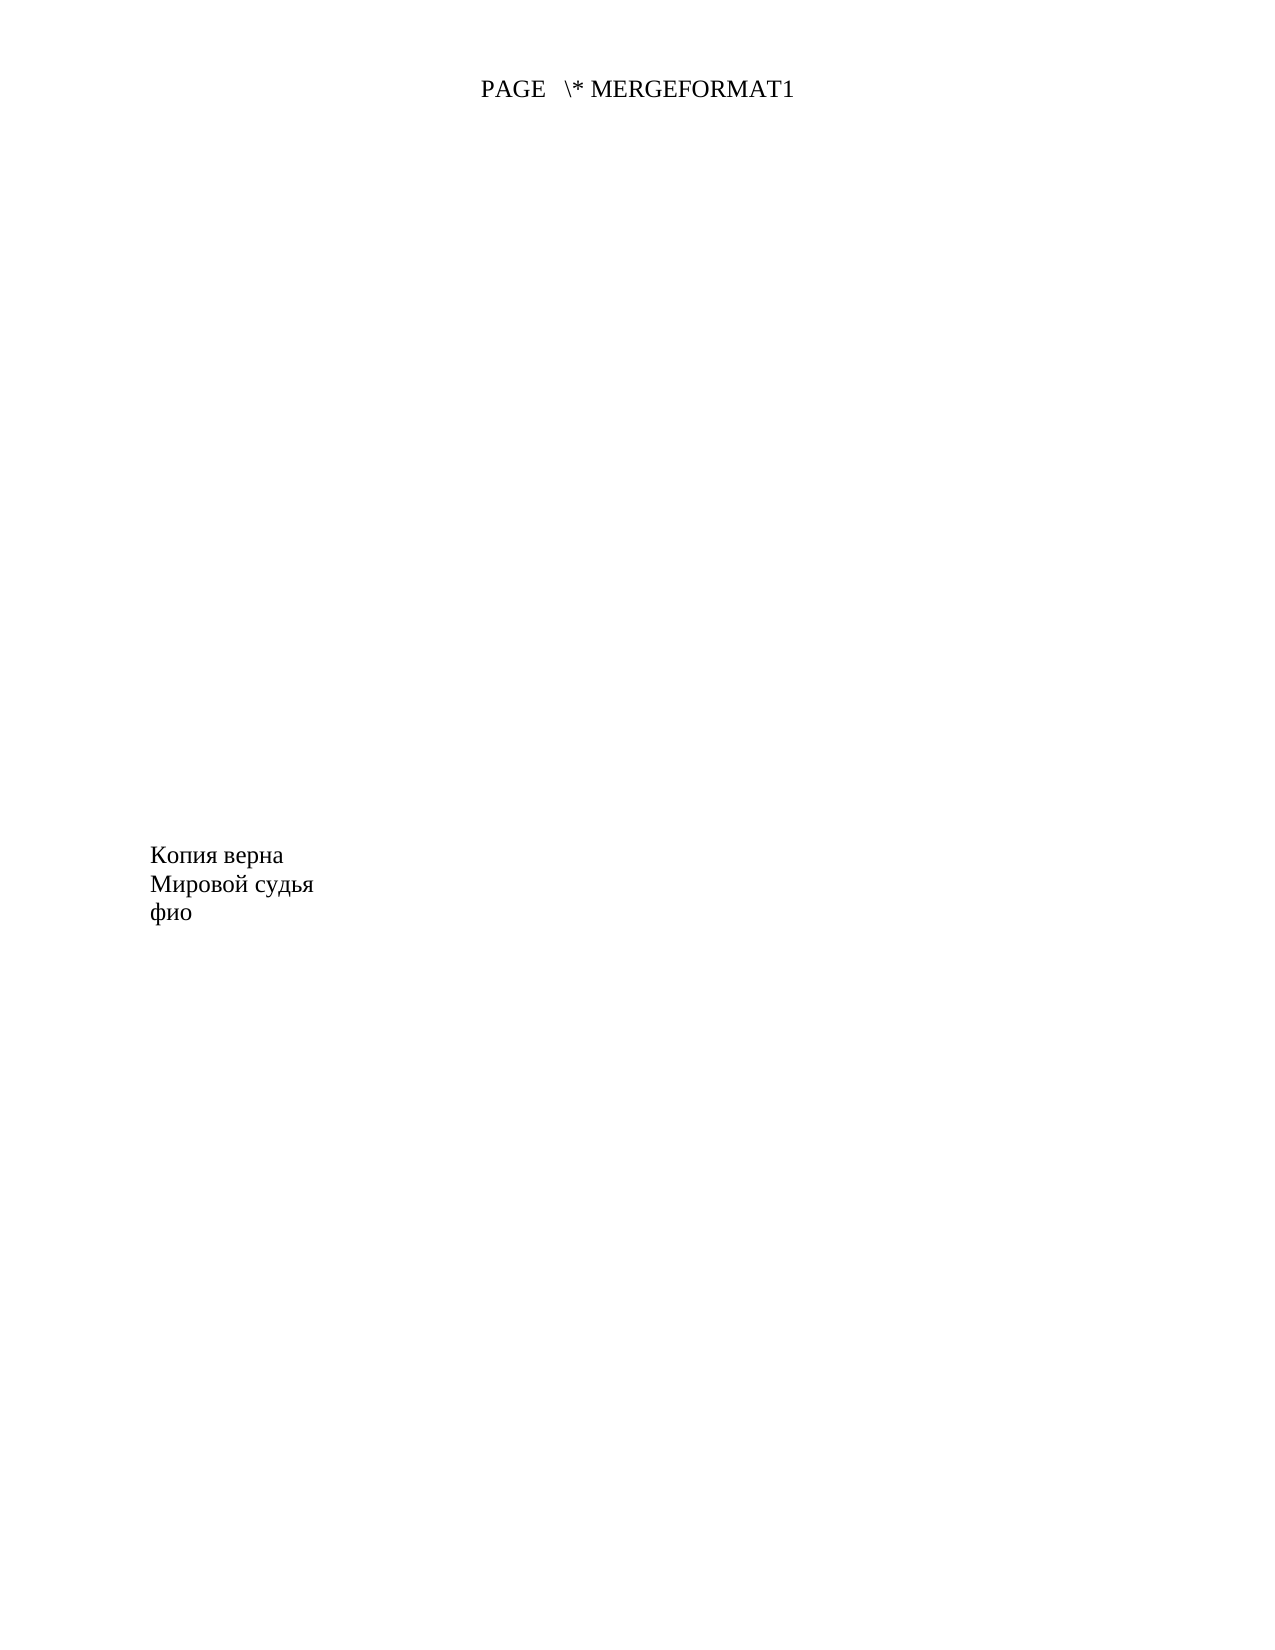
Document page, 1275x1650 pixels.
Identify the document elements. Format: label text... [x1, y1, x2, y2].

text Мировой судья фио [150, 869, 1125, 926]
text Копия верна [150, 840, 1125, 869]
